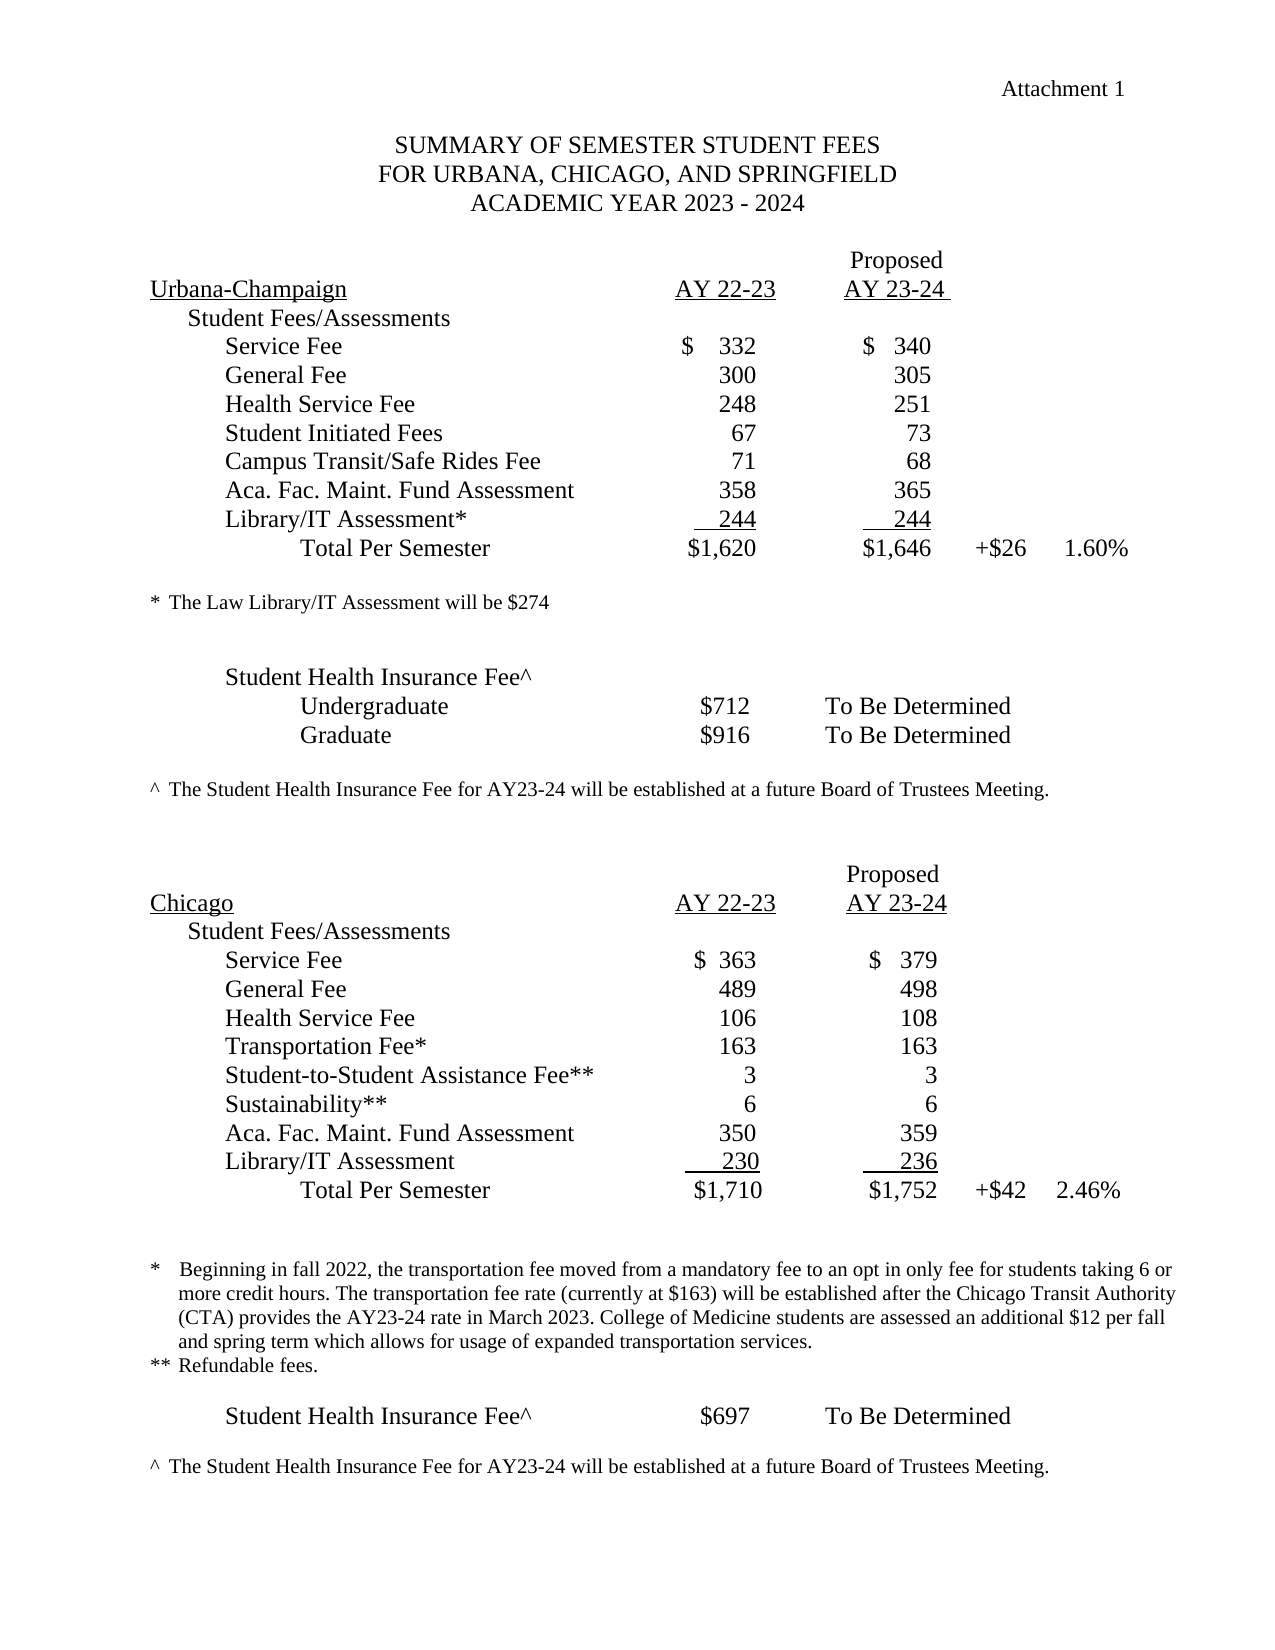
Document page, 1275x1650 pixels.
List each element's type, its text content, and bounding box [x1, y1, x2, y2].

subtitle ACADEMIC YEAR 2023 - 2024 [150, 188, 1125, 216]
text Student Initiated Fees 67 73 [150, 418, 1200, 446]
text Student Fees/Assessments [150, 916, 1200, 945]
text Student Fees/Assessments [150, 303, 1200, 331]
text Student Health Insurance Fee^ [150, 662, 1125, 691]
text Service Fee $ 332 $ 340 [150, 331, 1200, 360]
text ** Refundable fees. [150, 1353, 1200, 1377]
text Library/IT Assessment* 244 244 [150, 504, 1200, 533]
text Aca. Fac. Maint. Fund Assessment 350 359 [150, 1118, 1200, 1146]
text Health Service Fee 106 108 [150, 1003, 1200, 1031]
text Undergraduate $712 To Be Determined [225, 691, 1125, 720]
text Aca. Fac. Maint. Fund Assessment 358 365 [150, 475, 1200, 504]
subtitle SUMMARY OF SEMESTER STUDENT FEES [150, 130, 1125, 159]
text Proposed [150, 245, 1200, 274]
text Library/IT Assessment 230 236 [150, 1146, 1200, 1175]
subtitle FOR URBANA, CHICAGO, AND SPRINGFIELD [150, 159, 1125, 188]
text Graduate $916 To Be Determined [225, 720, 1125, 748]
text Sustainability** 6 6 [150, 1089, 1200, 1118]
subtitle Service Fee $ 363 $ 379 [150, 945, 1200, 974]
text Transportation Fee* 163 163 [150, 1031, 1200, 1060]
text General Fee 489 498 [150, 974, 1200, 1003]
text Chicago AY 22-23 AY 23-24 [150, 888, 1200, 916]
text Student Health Insurance Fee^ $697 To Be Determined [150, 1401, 1125, 1430]
text Campus Transit/Safe Rides Fee 71 68 [150, 446, 1200, 475]
text Total Per Semester $1,710 $1,752 +$42 2.46% [150, 1175, 1200, 1233]
text ^ The Student Health Insurance Fee for AY23-24 will be established at a future Board of Trustees Meeting. [150, 1454, 1200, 1478]
text Total Per Semester $1,620 $1,646 +$26 1.60% [150, 533, 1200, 561]
text Urbana-Champaign AY 22-23 AY 23-24 [150, 274, 1200, 303]
text ^ The Student Health Insurance Fee for AY23-24 will be established at a future Board of Trustees Meeting. [150, 777, 1200, 801]
text General Fee 300 305 [150, 360, 1200, 389]
text * The Law Library/IT Assessment will be $274 [150, 590, 1200, 614]
text Health Service Fee 248 251 [150, 389, 1200, 418]
text * Beginning in fall 2022, the transportation fee moved from a mandatory fee to an opt in only fee for students taking 6 or more credit hours. The transportation fee rate (currently at $163) will be established after the Chicago Transit Authority (CTA) provides the AY23-24 rate in March 2023. College of Medicine students are assessed an additional $12 per fall and spring term which allows for usage of expanded transportation services. [150, 1257, 1200, 1353]
text Proposed [150, 859, 1200, 888]
text Student-to-Student Assistance Fee** 3 3 [150, 1060, 1200, 1089]
